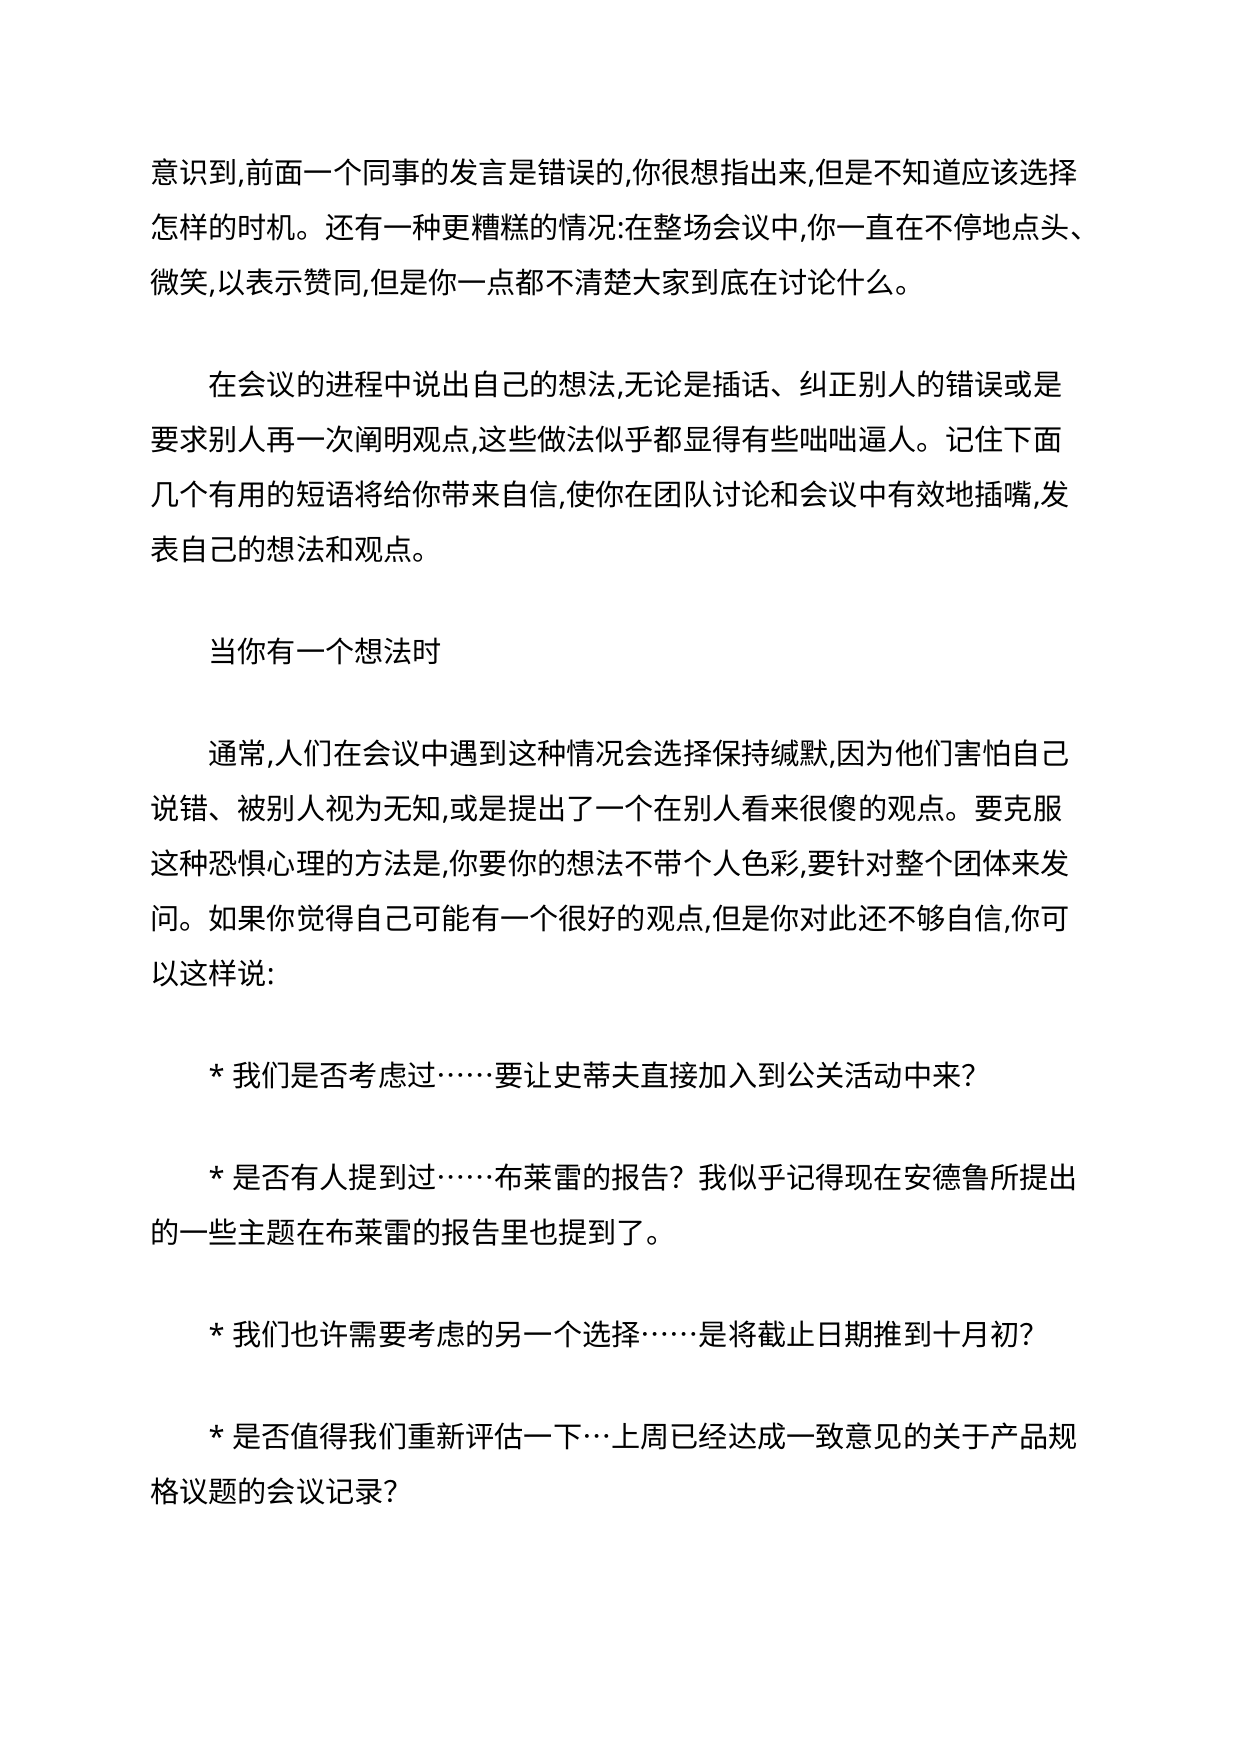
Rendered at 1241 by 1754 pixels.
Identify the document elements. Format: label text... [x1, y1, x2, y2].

text * 是否值得我们重新评估一下…上周已经达成一致意见的关于产品规格议题的会议记录？ [150, 1413, 1090, 1511]
text 在会议的进程中说出自己的想法,无论是插话、纠正别人的错误或是要求别人再一次阐明观点,这些做法似乎都显得有些咄咄逼人。记住下面几个有用的短语将给你带来自信,使你在团队讨论和会议中有效地插嘴,发表自己的想法和观点。 [150, 362, 1090, 569]
text * 是否有人提到过……布莱雷的报告？我似乎记得现在安德鲁所提出的一些主题在布莱雷的报告里也提到了。 [150, 1154, 1090, 1252]
text * 我们也许需要考虑的另一个选择……是将截止日期推到十月初？ [150, 1311, 1090, 1354]
text * 我们是否考虑过……要让史蒂夫直接加入到公关活动中来？ [150, 1052, 1090, 1095]
text 通常,人们在会议中遇到这种情况会选择保持缄默,因为他们害怕自己说错、被别人视为无知,或是提出了一个在别人看来很傻的观点。要克服这种恐惧心理的方法是,你要你的想法不带个人色彩,要针对整个团体来发问。如果你觉得自己可能有一个很好的观点,但是你对此还不够自信,你可以这样说: [150, 731, 1090, 993]
text 当你有一个想法时 [150, 629, 1090, 671]
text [150, 150, 1090, 302]
